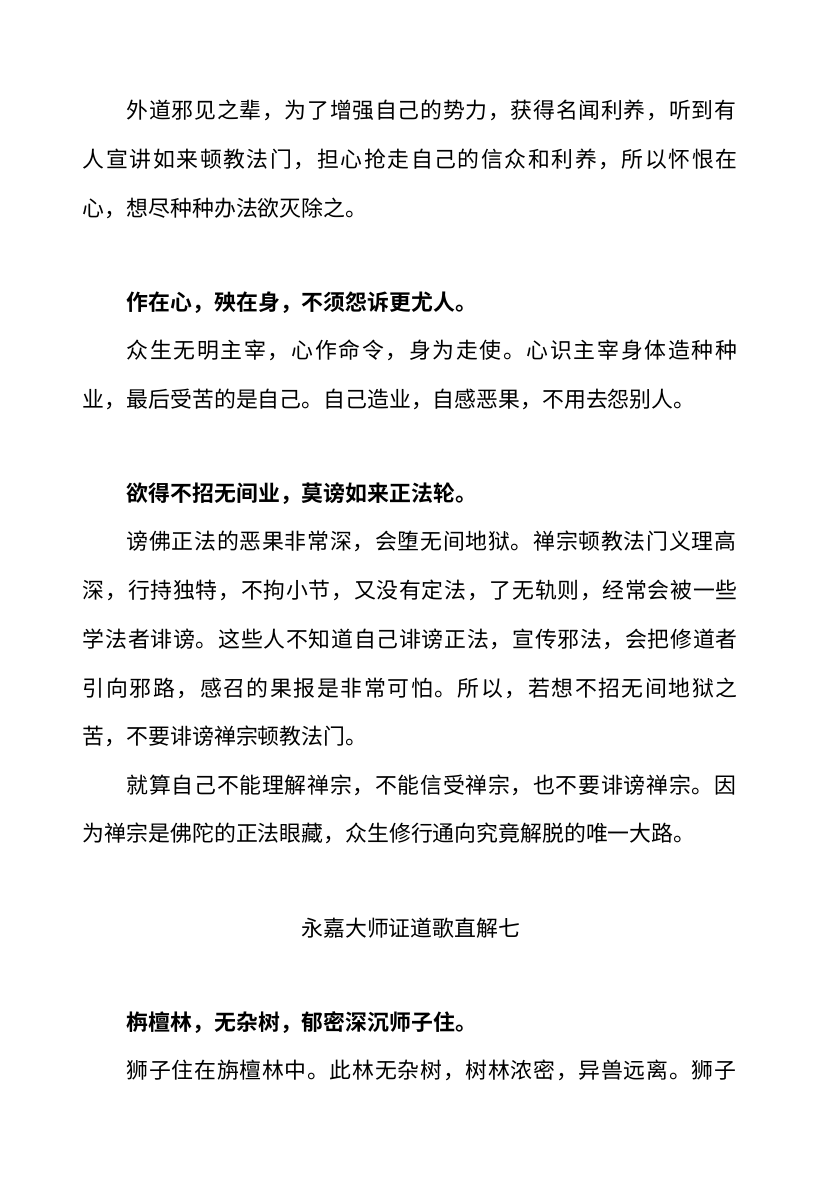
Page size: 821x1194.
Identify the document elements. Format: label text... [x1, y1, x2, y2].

text 外道邪见之辈，为了增强自己的势力，获得名闻利养，听到有人宣讲如来顿教法门，担心抢走自己的信众和利养，所以怀恨在心，想尽种种办法欲灭除之。 [83, 93, 738, 223]
text 永嘉大师证道歌直解七 [83, 910, 738, 943]
text 栴檀林，无杂树，郁密深沉师子住。 [83, 1004, 738, 1037]
text 谤佛正法的恶果非常深，会堕无间地狱。禅宗顿教法门义理高深，行持独特，不拘小节，又没有定法，了无轨则，经常会被一些学法者诽谤。这些人不知道自己诽谤正法，宣传邪法，会把修道者引向邪路，感召的果报是非常可怕。所以，若想不招无间地狱之苦，不要诽谤禅宗顿教法门。 [83, 524, 738, 751]
text 众生无明主宰，心作命令，身为走使。心识主宰身体造种种业，最后受苦的是自己。自己造业，自感恶果，不用去怨别人。 [83, 333, 738, 414]
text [83, 1053, 738, 1085]
text 欲得不招无间业，莫谤如来正法轮。 [83, 476, 738, 508]
text 作在心，殃在身，不须怨诉更尤人。 [83, 284, 738, 317]
text 就算自己不能理解禅宗，不能信受禅宗，也不要诽谤禅宗。因为禅宗是佛陀的正法眼藏，众生修行通向究竟解脱的唯一大路。 [83, 767, 738, 848]
